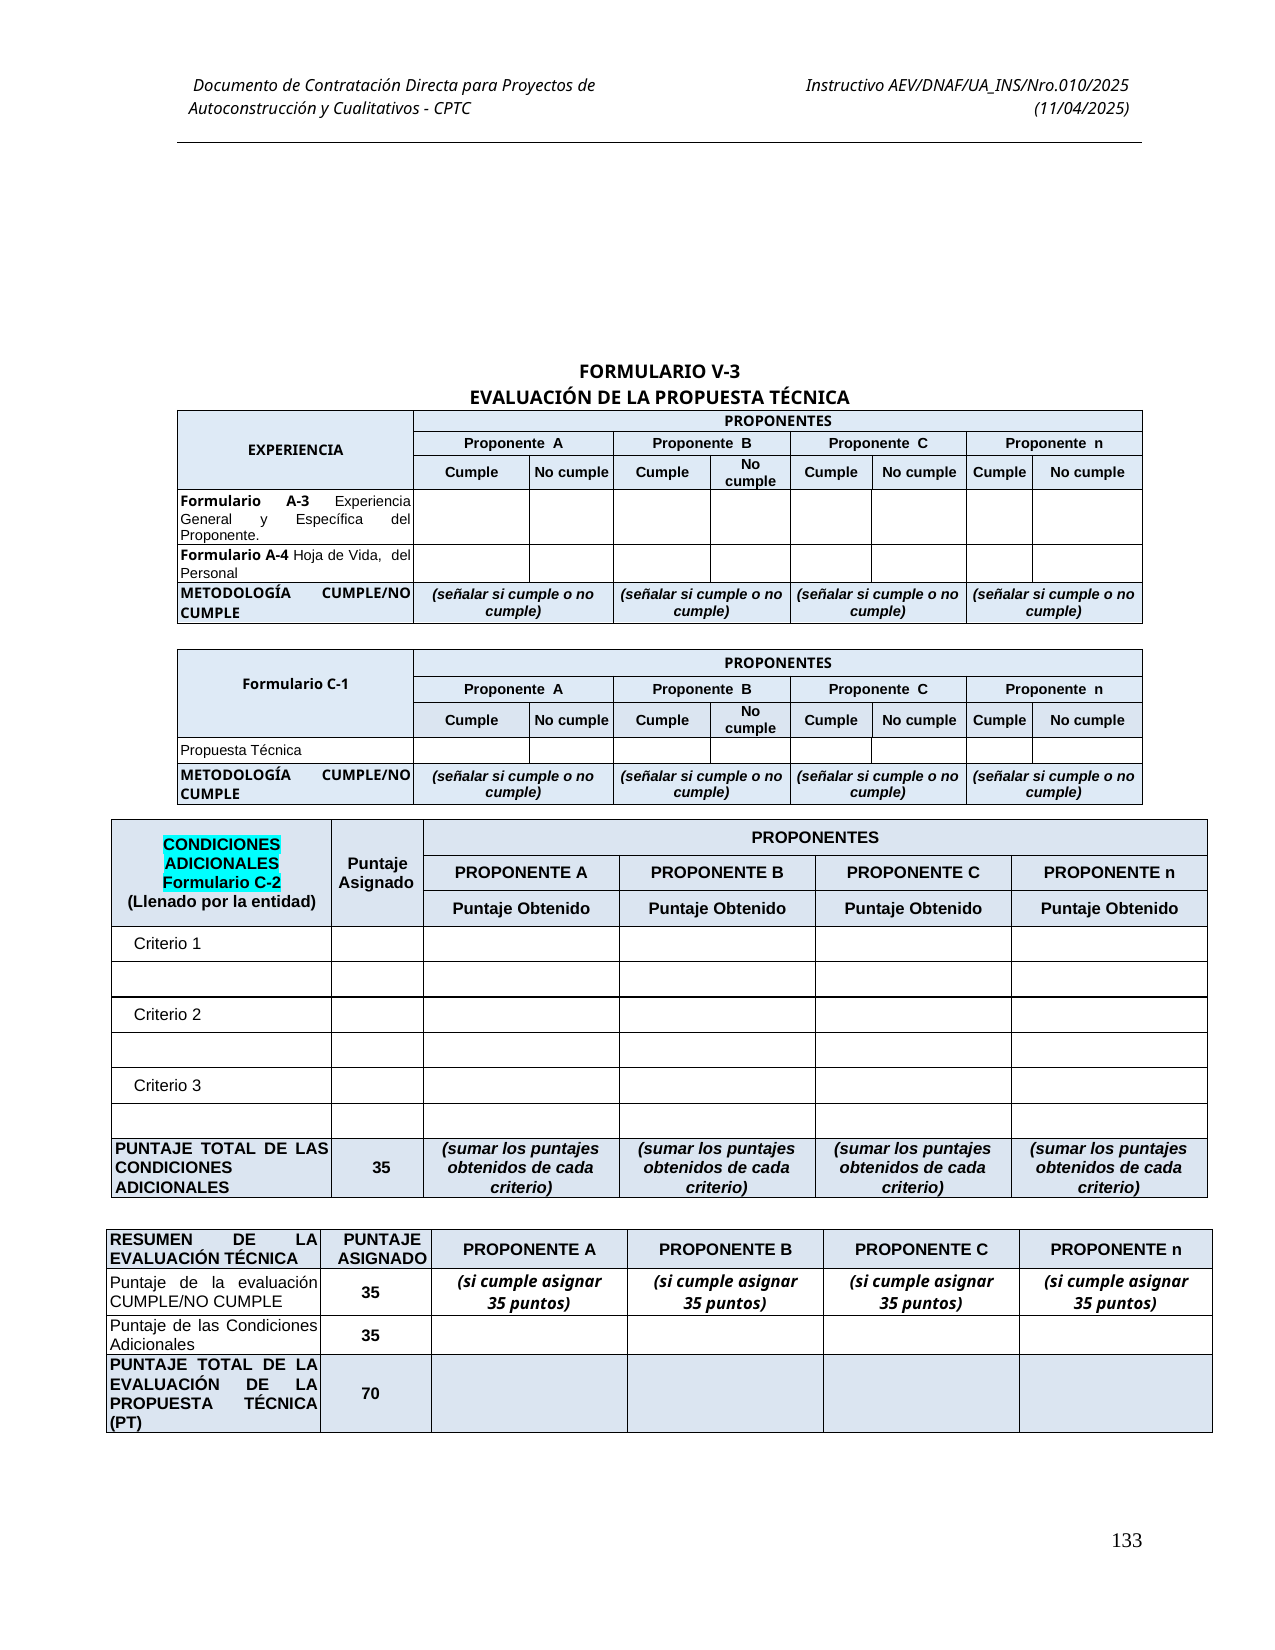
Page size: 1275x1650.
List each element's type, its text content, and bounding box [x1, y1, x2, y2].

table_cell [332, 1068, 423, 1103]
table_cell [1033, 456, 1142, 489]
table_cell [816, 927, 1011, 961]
text FORMULARIO V-3 [177, 359, 1142, 384]
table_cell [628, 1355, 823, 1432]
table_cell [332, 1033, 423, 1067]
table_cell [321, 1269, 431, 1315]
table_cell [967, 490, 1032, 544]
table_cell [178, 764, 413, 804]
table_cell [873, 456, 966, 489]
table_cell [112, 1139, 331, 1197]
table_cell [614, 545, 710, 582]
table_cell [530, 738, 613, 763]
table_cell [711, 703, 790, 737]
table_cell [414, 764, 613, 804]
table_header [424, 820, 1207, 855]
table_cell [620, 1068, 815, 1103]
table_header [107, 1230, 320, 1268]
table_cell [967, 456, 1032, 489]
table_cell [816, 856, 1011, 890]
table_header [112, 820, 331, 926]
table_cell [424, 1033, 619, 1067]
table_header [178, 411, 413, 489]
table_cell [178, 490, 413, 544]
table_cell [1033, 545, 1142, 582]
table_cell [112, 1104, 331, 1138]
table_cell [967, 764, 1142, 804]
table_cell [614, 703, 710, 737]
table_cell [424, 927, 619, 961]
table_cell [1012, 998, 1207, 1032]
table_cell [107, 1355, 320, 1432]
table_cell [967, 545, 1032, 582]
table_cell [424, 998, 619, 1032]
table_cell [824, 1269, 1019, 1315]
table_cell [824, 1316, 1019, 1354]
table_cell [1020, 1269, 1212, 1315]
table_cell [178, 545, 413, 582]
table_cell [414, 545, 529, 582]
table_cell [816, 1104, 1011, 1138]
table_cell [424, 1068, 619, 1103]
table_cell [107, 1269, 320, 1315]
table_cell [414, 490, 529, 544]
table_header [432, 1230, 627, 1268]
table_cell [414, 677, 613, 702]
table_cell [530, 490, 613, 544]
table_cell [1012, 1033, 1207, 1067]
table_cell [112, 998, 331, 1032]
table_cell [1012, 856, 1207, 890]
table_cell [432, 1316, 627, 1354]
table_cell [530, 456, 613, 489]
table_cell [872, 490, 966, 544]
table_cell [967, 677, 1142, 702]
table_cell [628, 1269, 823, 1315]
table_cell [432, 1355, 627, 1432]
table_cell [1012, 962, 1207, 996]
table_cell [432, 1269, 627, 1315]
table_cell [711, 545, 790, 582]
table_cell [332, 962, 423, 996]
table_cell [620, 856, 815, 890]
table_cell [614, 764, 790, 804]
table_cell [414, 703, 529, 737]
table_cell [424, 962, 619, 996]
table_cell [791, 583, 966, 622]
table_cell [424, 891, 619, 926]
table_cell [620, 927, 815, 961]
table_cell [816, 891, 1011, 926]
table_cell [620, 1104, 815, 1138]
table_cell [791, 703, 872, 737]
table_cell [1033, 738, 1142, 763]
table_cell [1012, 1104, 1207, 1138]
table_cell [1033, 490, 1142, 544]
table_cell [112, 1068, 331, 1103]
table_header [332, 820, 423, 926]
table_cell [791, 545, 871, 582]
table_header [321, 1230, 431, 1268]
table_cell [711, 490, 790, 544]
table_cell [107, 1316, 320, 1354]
text EVALUACIÓN DE LA PROPUESTA TÉCNICA [177, 384, 1142, 410]
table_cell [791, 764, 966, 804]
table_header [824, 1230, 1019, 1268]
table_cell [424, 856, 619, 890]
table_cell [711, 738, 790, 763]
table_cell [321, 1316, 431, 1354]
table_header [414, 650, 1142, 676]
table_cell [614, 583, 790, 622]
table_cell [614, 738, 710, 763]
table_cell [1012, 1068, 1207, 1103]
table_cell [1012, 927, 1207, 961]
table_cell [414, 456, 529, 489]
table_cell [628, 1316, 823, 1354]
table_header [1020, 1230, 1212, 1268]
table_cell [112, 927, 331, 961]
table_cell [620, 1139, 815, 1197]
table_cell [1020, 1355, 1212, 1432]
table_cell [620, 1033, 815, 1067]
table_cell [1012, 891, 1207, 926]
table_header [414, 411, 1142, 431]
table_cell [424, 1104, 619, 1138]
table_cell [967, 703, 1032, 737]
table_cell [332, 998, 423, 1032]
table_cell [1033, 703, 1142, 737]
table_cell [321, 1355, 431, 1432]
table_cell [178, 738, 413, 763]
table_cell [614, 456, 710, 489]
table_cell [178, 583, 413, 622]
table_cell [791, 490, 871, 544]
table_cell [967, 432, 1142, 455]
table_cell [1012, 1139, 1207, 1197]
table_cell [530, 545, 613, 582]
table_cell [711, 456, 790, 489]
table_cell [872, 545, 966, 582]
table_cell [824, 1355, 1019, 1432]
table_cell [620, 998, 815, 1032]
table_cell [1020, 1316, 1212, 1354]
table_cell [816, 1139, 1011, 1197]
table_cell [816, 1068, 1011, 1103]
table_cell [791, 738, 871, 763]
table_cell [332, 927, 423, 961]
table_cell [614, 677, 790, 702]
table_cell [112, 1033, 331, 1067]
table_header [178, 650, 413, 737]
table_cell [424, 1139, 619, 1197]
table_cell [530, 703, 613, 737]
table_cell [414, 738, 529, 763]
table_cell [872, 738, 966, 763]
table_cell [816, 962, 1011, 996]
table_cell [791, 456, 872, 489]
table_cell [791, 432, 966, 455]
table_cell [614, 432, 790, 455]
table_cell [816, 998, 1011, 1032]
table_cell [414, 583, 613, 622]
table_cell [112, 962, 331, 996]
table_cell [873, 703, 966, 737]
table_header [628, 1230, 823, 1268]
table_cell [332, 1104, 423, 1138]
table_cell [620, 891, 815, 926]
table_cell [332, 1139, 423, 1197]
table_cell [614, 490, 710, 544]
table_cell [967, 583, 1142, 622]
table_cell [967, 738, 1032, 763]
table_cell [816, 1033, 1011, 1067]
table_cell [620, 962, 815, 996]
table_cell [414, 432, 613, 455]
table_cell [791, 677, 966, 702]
